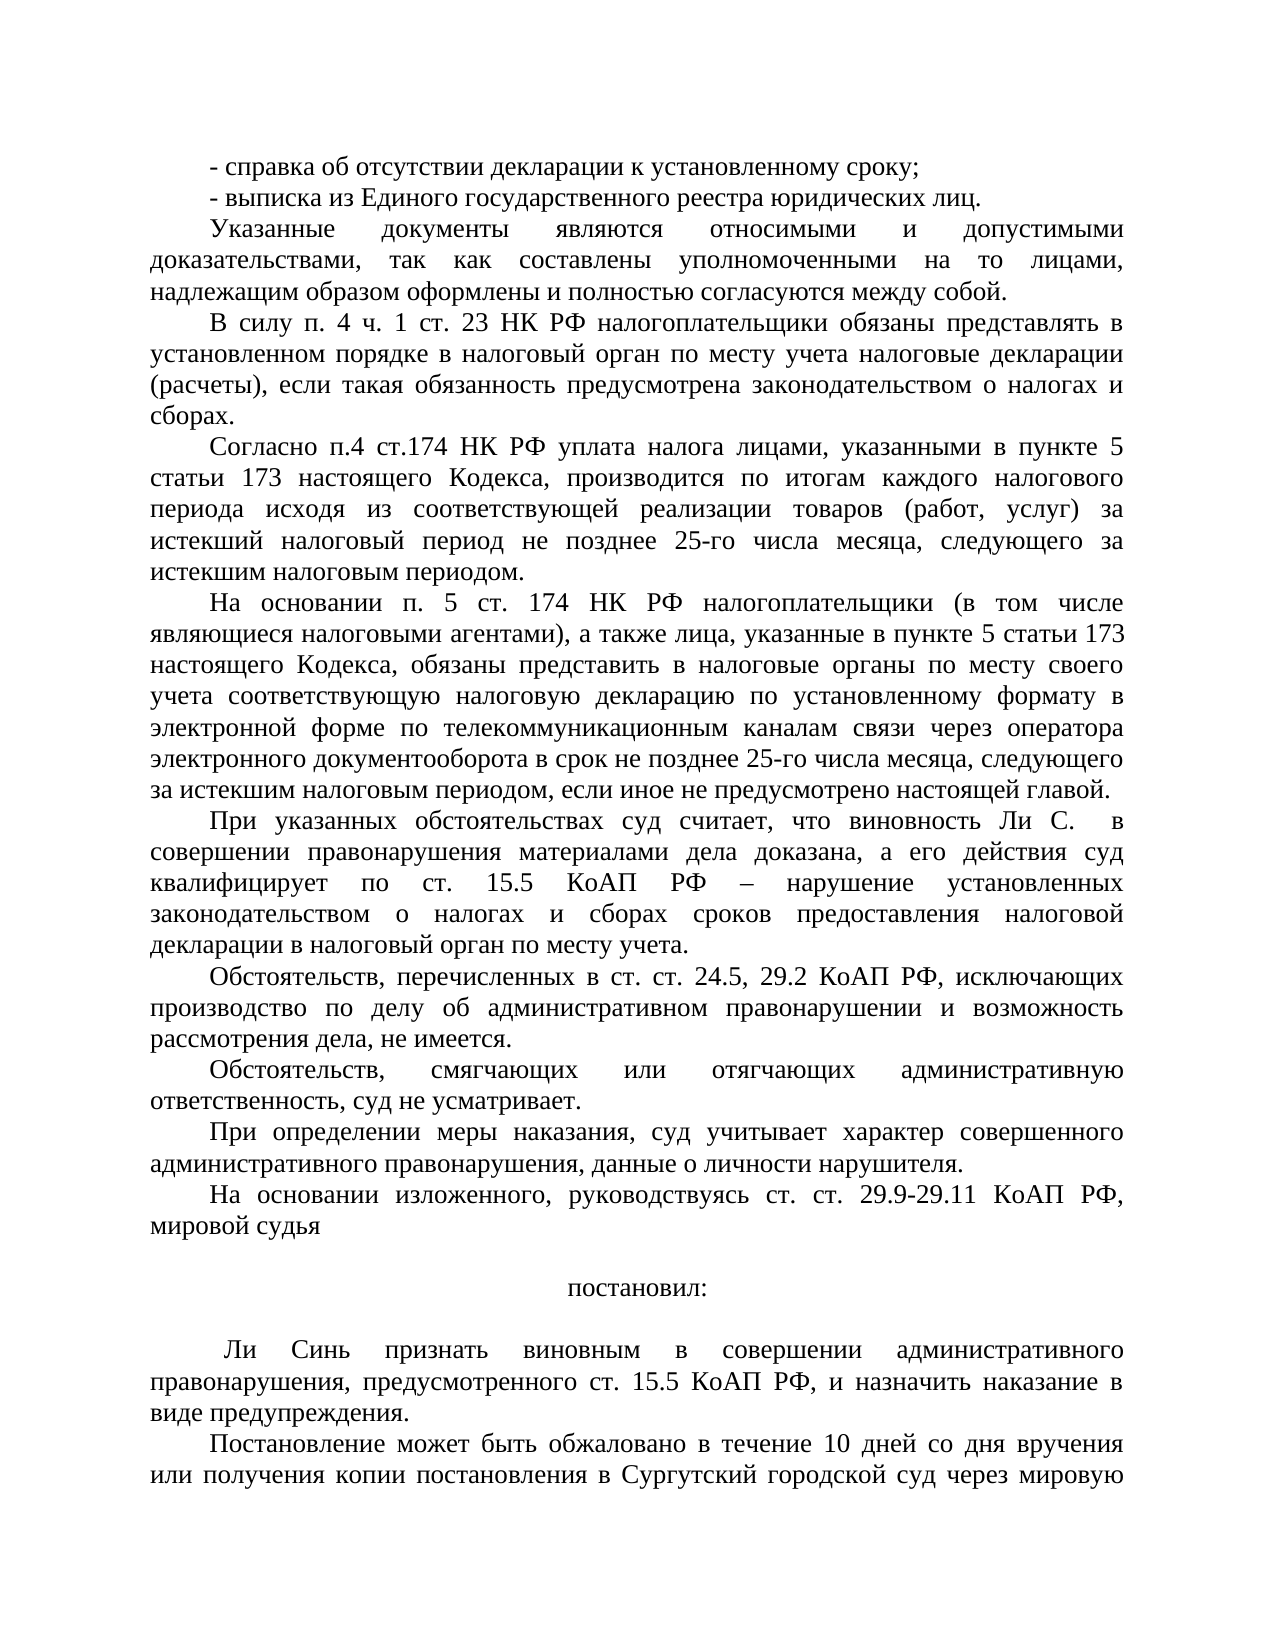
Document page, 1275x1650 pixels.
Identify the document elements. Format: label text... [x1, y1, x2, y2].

text Согласно п.4 ст.174 НК РФ уплата налога лицами, указанными в пункте 5 статьи 173 настоящего Кодекса, производится по итогам каждого налогового периода исходя из соответствующей реализации товаров (работ, услуг) за истекший налоговый период не позднее 25-го числа месяца, следующего за истекшим налоговым периодом. [150, 430, 1125, 586]
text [150, 1427, 1125, 1489]
text - справка об отсутствии декларации к установленному сроку; [150, 150, 1125, 181]
text постановил: [150, 1271, 1125, 1302]
text Указанные документы являются относимыми и допустимыми доказательствами, так как составлены уполномоченными на то лицами, надлежащим образом оформлены и полностью согласуются между собой. [150, 212, 1125, 306]
text В силу п. 4 ч. 1 ст. 23 НК РФ налогоплательщики обязаны представлять в установленном порядке в налоговый орган по месту учета налоговые декларации (расчеты), если такая обязанность предусмотрена законодательством о налогах и сборах. [150, 306, 1125, 430]
text При определении меры наказания, суд учитывает характер совершенного административного правонарушения, данные о личности нарушителя. [150, 1116, 1125, 1178]
text На основании п. 5 ст. 174 НК РФ налогоплательщики (в том числе являющиеся налоговыми агентами), а также лица, указанные в пункте 5 статьи 173 настоящего Кодекса, обязаны представить в налоговые органы по месту своего учета соответствующую налоговую декларацию по установленному формату в электронной форме по телекоммуникационным каналам связи через оператора электронного документооборота в срок не позднее 25-го числа месяца, следующего за истекшим налоговым периодом, если иное не предусмотрено настоящей главой. [150, 586, 1125, 804]
text - выписка из Единого государственного реестра юридических лиц. [150, 181, 1125, 212]
text Обстоятельств, смягчающих или отягчающих административную ответственность, суд не усматривает. [150, 1053, 1125, 1116]
text Ли Синь признать виновным в совершении административного правонарушения, предусмотренного ст. 15.5 КоАП РФ, и назначить наказание в виде предупреждения. [150, 1333, 1125, 1427]
text Обстоятельств, перечисленных в ст. ст. 24.5, 29.2 КоАП РФ, исключающих производство по делу об административном правонарушении и возможность рассмотрения дела, не имеется. [150, 960, 1125, 1053]
text При указанных обстоятельствах суд считает, что виновность Ли С. в совершении правонарушения материалами дела доказана, а его действия суд квалифицирует по ст. 15.5 КоАП РФ – нарушение установленных законодательством о налогах и сборах сроков предоставления налоговой декларации в налоговый орган по месту учета. [150, 804, 1125, 960]
text На основании изложенного, руководствуясь ст. ст. 29.9-29.11 КоАП РФ, мировой судья [150, 1178, 1125, 1240]
